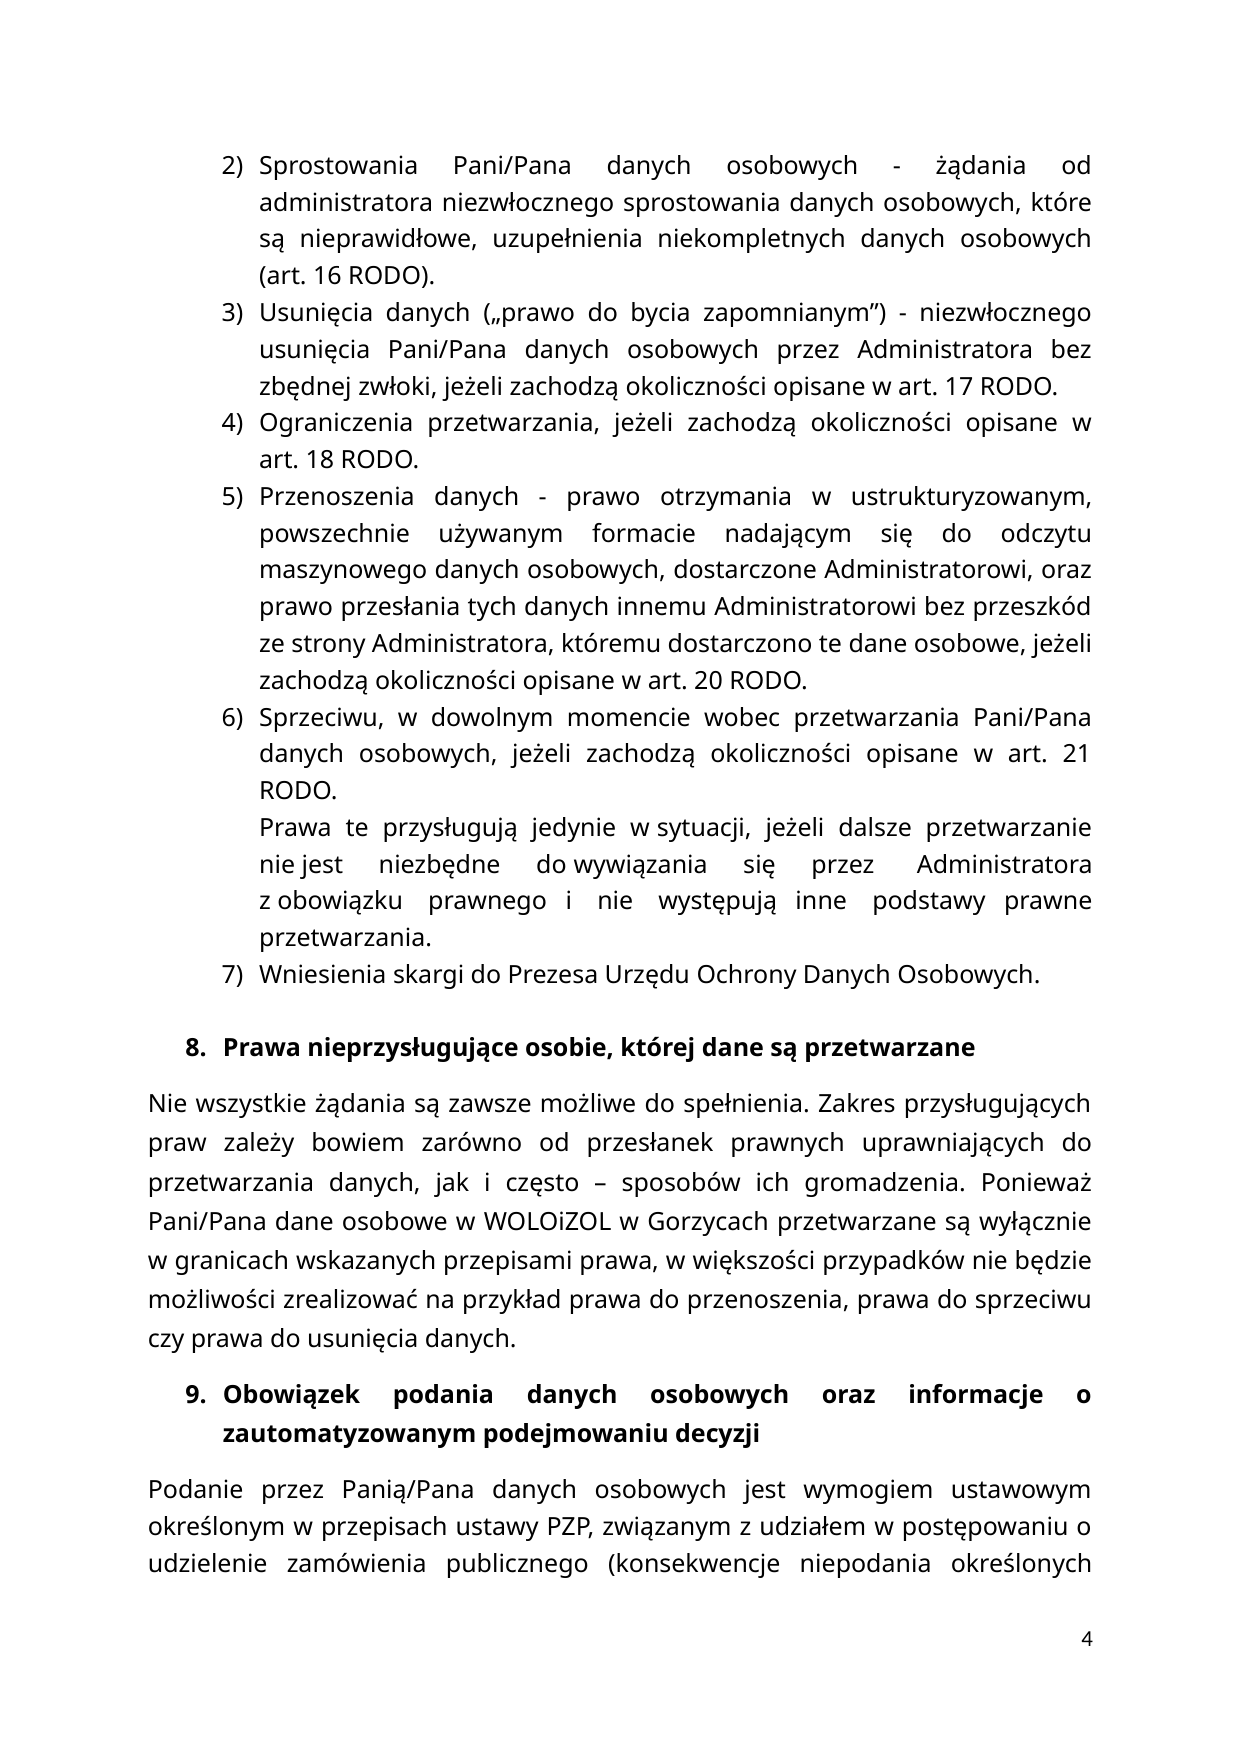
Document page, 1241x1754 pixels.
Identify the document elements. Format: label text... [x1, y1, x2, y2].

text Nie wszystkie żądania są zawsze możliwe do spełnienia. Zakres przysługujących praw zależy bowiem zarówno od przesłanek prawnych uprawniających do przetwarzania danych, jak i często – sposobów ich gromadzenia. Ponieważ Pani/Pana dane osobowe w WOLOiZOL w Gorzycach przetwarzane są wyłącznie w granicach wskazanych przepisami prawa, w większości przypadków nie będzie możliwości zrealizować na przykład prawa do przenoszenia, prawa do sprzeciwu czy prawa do usunięcia danych. [148, 1086, 1093, 1355]
list Wniesienia skargi do Prezesa Urzędu Ochrony Danych Osobowych. [221, 957, 1093, 991]
list Prawa nieprzysługujące osobie, której dane są przetwarzane [185, 1030, 1093, 1064]
list Sprostowania Pani/Pana danych osobowych - żądania od administratora niezwłocznego sprostowania danych osobowych, które są nieprawidłowe, uzupełnienia niekompletnych danych osobowych (art. 16 RODO). [221, 148, 1093, 292]
list Sprzeciwu, w dowolnym momencie wobec przetwarzania Pani/Pana danych osobowych, jeżeli zachodzą okoliczności opisane w art. 21 RODO. [221, 699, 1093, 807]
list Usunięcia danych („prawo do bycia zapomnianym”) - niezwłocznego usunięcia Pani/Pana danych osobowych przez Administratora bez zbędnej zwłoki, jeżeli zachodzą okoliczności opisane w art. 17 RODO. [221, 295, 1093, 402]
list Ograniczenia przetwarzania, jeżeli zachodzą okoliczności opisane w art. 18 RODO. [221, 405, 1093, 476]
list Prawa te przysługują jedynie w sytuacji, jeżeli dalsze przetwarzanie nie jest niezbędne do wywiązania się przez Administratora z obowiązku prawnego i nie występują inne podstawy prawne przetwarzania. [259, 809, 1093, 954]
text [148, 1472, 1093, 1579]
list Przenoszenia danych - prawo otrzymania w ustrukturyzowanym, powszechnie używanym formacie nadającym się do odczytu maszynowego danych osobowych, dostarczone Administratorowi, oraz prawo przesłania tych danych innemu Administratorowi bez przeszkód ze strony Administratora, któremu dostarczono te dane osobowe, jeżeli zachodzą okoliczności opisane w art. 20 RODO. [221, 478, 1093, 696]
list Obowiązek podania danych osobowych oraz informacje o zautomatyzowanym podejmowaniu decyzji [185, 1377, 1093, 1450]
